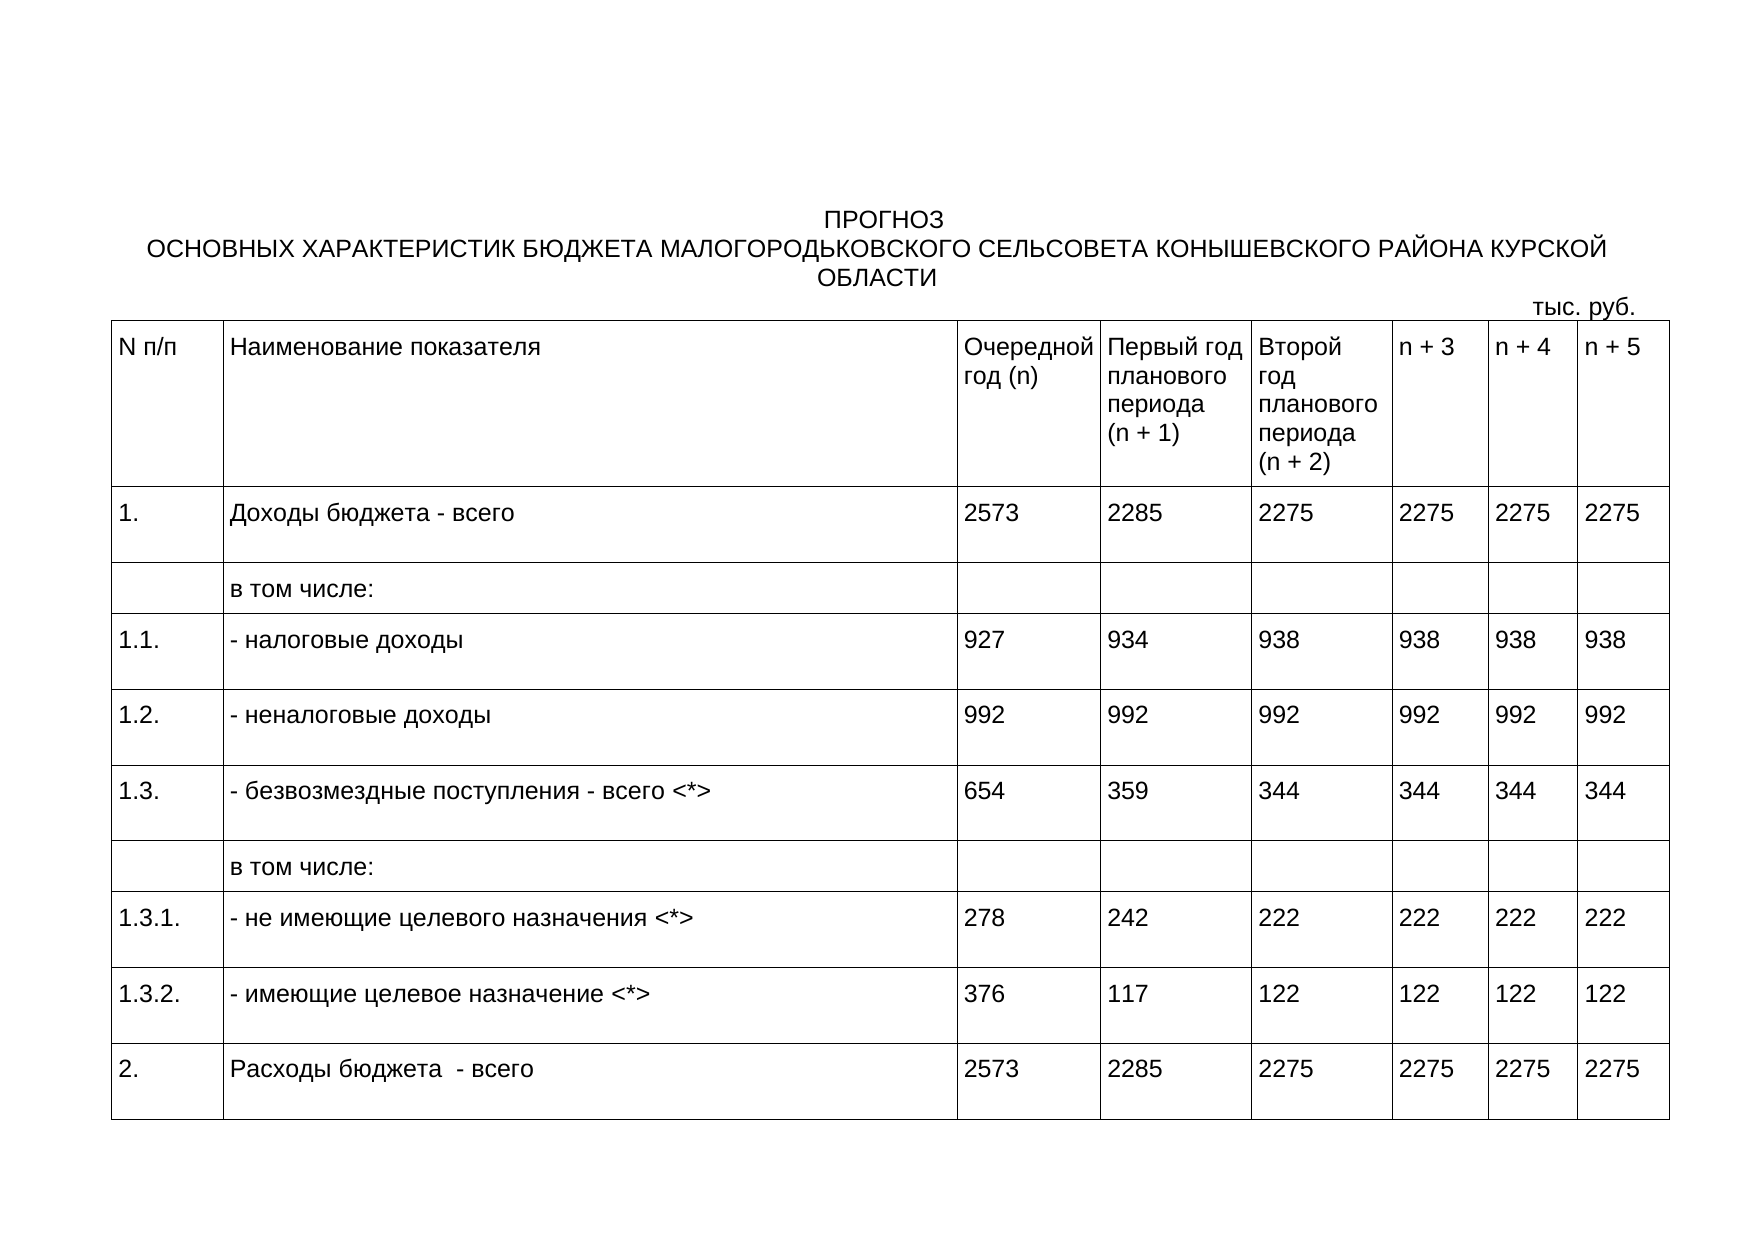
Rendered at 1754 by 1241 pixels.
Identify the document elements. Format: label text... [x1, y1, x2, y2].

table_cell 992 [958, 690, 1100, 764]
table_cell 222 [1252, 892, 1392, 967]
table_cell 2275 [1393, 487, 1488, 562]
table_cell 222 [1489, 892, 1577, 967]
table_cell 122 [1489, 968, 1577, 1043]
table_cell 938 [1252, 614, 1392, 689]
table_cell 938 [1393, 614, 1488, 689]
table_cell 2275 [1252, 487, 1392, 562]
table_cell [1101, 563, 1251, 613]
table_cell - неналоговые доходы [224, 690, 957, 764]
table_cell 344 [1489, 766, 1577, 840]
table_cell 992 [1489, 690, 1577, 764]
table_cell [1393, 841, 1488, 891]
table_cell 222 [1578, 892, 1669, 967]
table_cell 1.1. [112, 614, 223, 689]
table_cell 344 [1578, 766, 1669, 840]
text ОСНОВНЫХ ХАРАКТЕРИСТИК БЮДЖЕТА МАЛОГОРОДЬКОВСКОГО СЕЛЬСОВЕТА КОНЫШЕВСКОГО РАЙОНА КУРСКОЙ ОБЛАСТИ [118, 234, 1636, 291]
table_cell 376 [958, 968, 1100, 1043]
table_cell [1393, 563, 1488, 613]
table_cell 2275 [1393, 1044, 1488, 1118]
table_cell [958, 841, 1100, 891]
table_cell [1489, 841, 1577, 891]
table_cell 938 [1578, 614, 1669, 689]
text тыс. руб. [118, 291, 1636, 320]
table_cell [1489, 563, 1577, 613]
table_cell 992 [1101, 690, 1251, 764]
table_cell 1.3. [112, 766, 223, 840]
table_cell Расходы бюджета - всего [224, 1044, 957, 1118]
table_cell Доходы бюджета - всего [224, 487, 957, 562]
table_cell 2573 [958, 487, 1100, 562]
table_cell 1.2. [112, 690, 223, 764]
table_cell 1. [112, 487, 223, 562]
table_cell 938 [1489, 614, 1577, 689]
table_header Второй год планового периода (n + 2) [1252, 321, 1392, 486]
table_header Первый год планового периода (n + 1) [1101, 321, 1251, 486]
table_cell 934 [1101, 614, 1251, 689]
table_cell [1578, 563, 1669, 613]
table_cell 992 [1393, 690, 1488, 764]
table_cell 2. [112, 1044, 223, 1118]
table_cell 122 [1578, 968, 1669, 1043]
table_cell 344 [1393, 766, 1488, 840]
table_cell 992 [1578, 690, 1669, 764]
table_cell [112, 841, 223, 891]
table_cell - налоговые доходы [224, 614, 957, 689]
table_cell 2275 [1489, 487, 1577, 562]
table_cell [958, 563, 1100, 613]
table_cell в том числе: [224, 563, 957, 613]
table_cell 2285 [1101, 1044, 1251, 1118]
table_header Наименование показателя [224, 321, 957, 486]
table_cell 242 [1101, 892, 1251, 967]
table_cell 2275 [1489, 1044, 1577, 1118]
table_cell 1.3.1. [112, 892, 223, 967]
table_cell - безвозмездные поступления - всего <*> [224, 766, 957, 840]
table_cell 654 [958, 766, 1100, 840]
table_cell 344 [1252, 766, 1392, 840]
table_cell 122 [1393, 968, 1488, 1043]
text ПРОГНОЗ [118, 205, 1636, 234]
table_cell - имеющие целевое назначение <*> [224, 968, 957, 1043]
table_cell 359 [1101, 766, 1251, 840]
table_cell - не имеющие целевого назначения <*> [224, 892, 957, 967]
table_cell 927 [958, 614, 1100, 689]
table_header n + 5 [1578, 321, 1669, 486]
table_cell [112, 563, 223, 613]
table_cell в том числе: [224, 841, 957, 891]
table_cell 278 [958, 892, 1100, 967]
table_cell 992 [1252, 690, 1392, 764]
table_cell 122 [1252, 968, 1392, 1043]
table_cell [1578, 841, 1669, 891]
table_cell [1252, 563, 1392, 613]
table_cell 2275 [1578, 1044, 1669, 1118]
table_cell 222 [1393, 892, 1488, 967]
table_cell 2275 [1252, 1044, 1392, 1118]
table_header Очередной год (n) [958, 321, 1100, 486]
table_header n + 4 [1489, 321, 1577, 486]
table_cell 1.3.2. [112, 968, 223, 1043]
table_header n + 3 [1393, 321, 1488, 486]
table_header N п/п [112, 321, 223, 486]
table_cell 2275 [1578, 487, 1669, 562]
table_cell 117 [1101, 968, 1251, 1043]
table_cell [1101, 841, 1251, 891]
table_cell 2285 [1101, 487, 1251, 562]
table_cell 2573 [958, 1044, 1100, 1118]
table_cell [1252, 841, 1392, 891]
